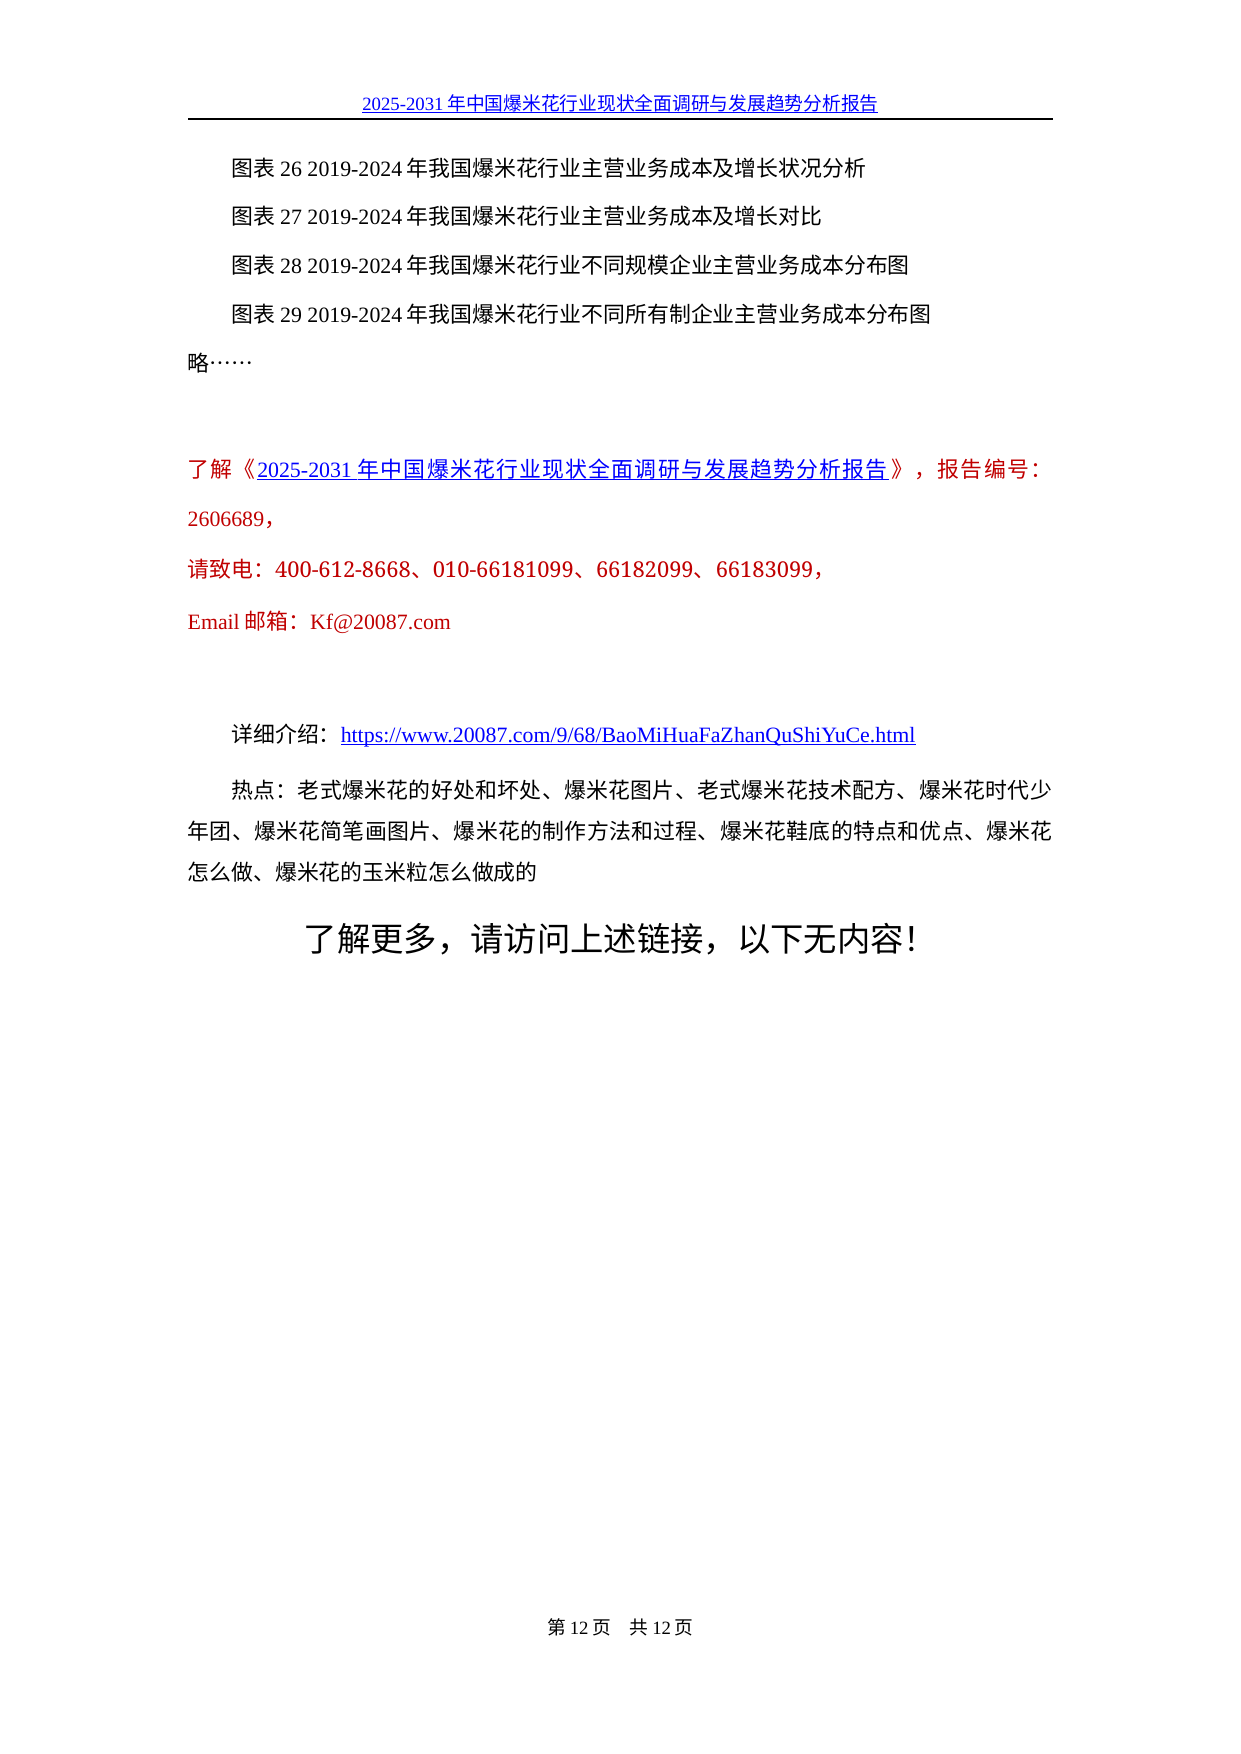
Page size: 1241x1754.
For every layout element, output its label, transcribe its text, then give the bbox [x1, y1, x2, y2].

text 热点：老式爆米花的好处和坏处、爆米花图片、老式爆米花技术配方、爆米花时代少年团、爆米花简笔画图片、爆米花的制作方法和过程、爆米花鞋底的特点和优点、爆米花怎么做、爆米花的玉米粒怎么做成的 [187, 773, 1053, 887]
text 了解《2025-2031年中国爆米花行业现状全面调研与发展趋势分析报告》，报告编号：2606689， [187, 452, 1053, 533]
text 详细介绍：https://www.20087.com/9/68/BaoMiHuaFaZhanQuShiYuCe.html [187, 716, 1053, 749]
title 了解更多，请访问上述链接，以下无内容！ [187, 904, 1053, 969]
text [187, 150, 1053, 378]
text 请致电：400-612-8668、010-66181099、66182099、66183099， [187, 552, 1053, 584]
text Email邮箱：Kf@20087.com [187, 603, 1053, 636]
